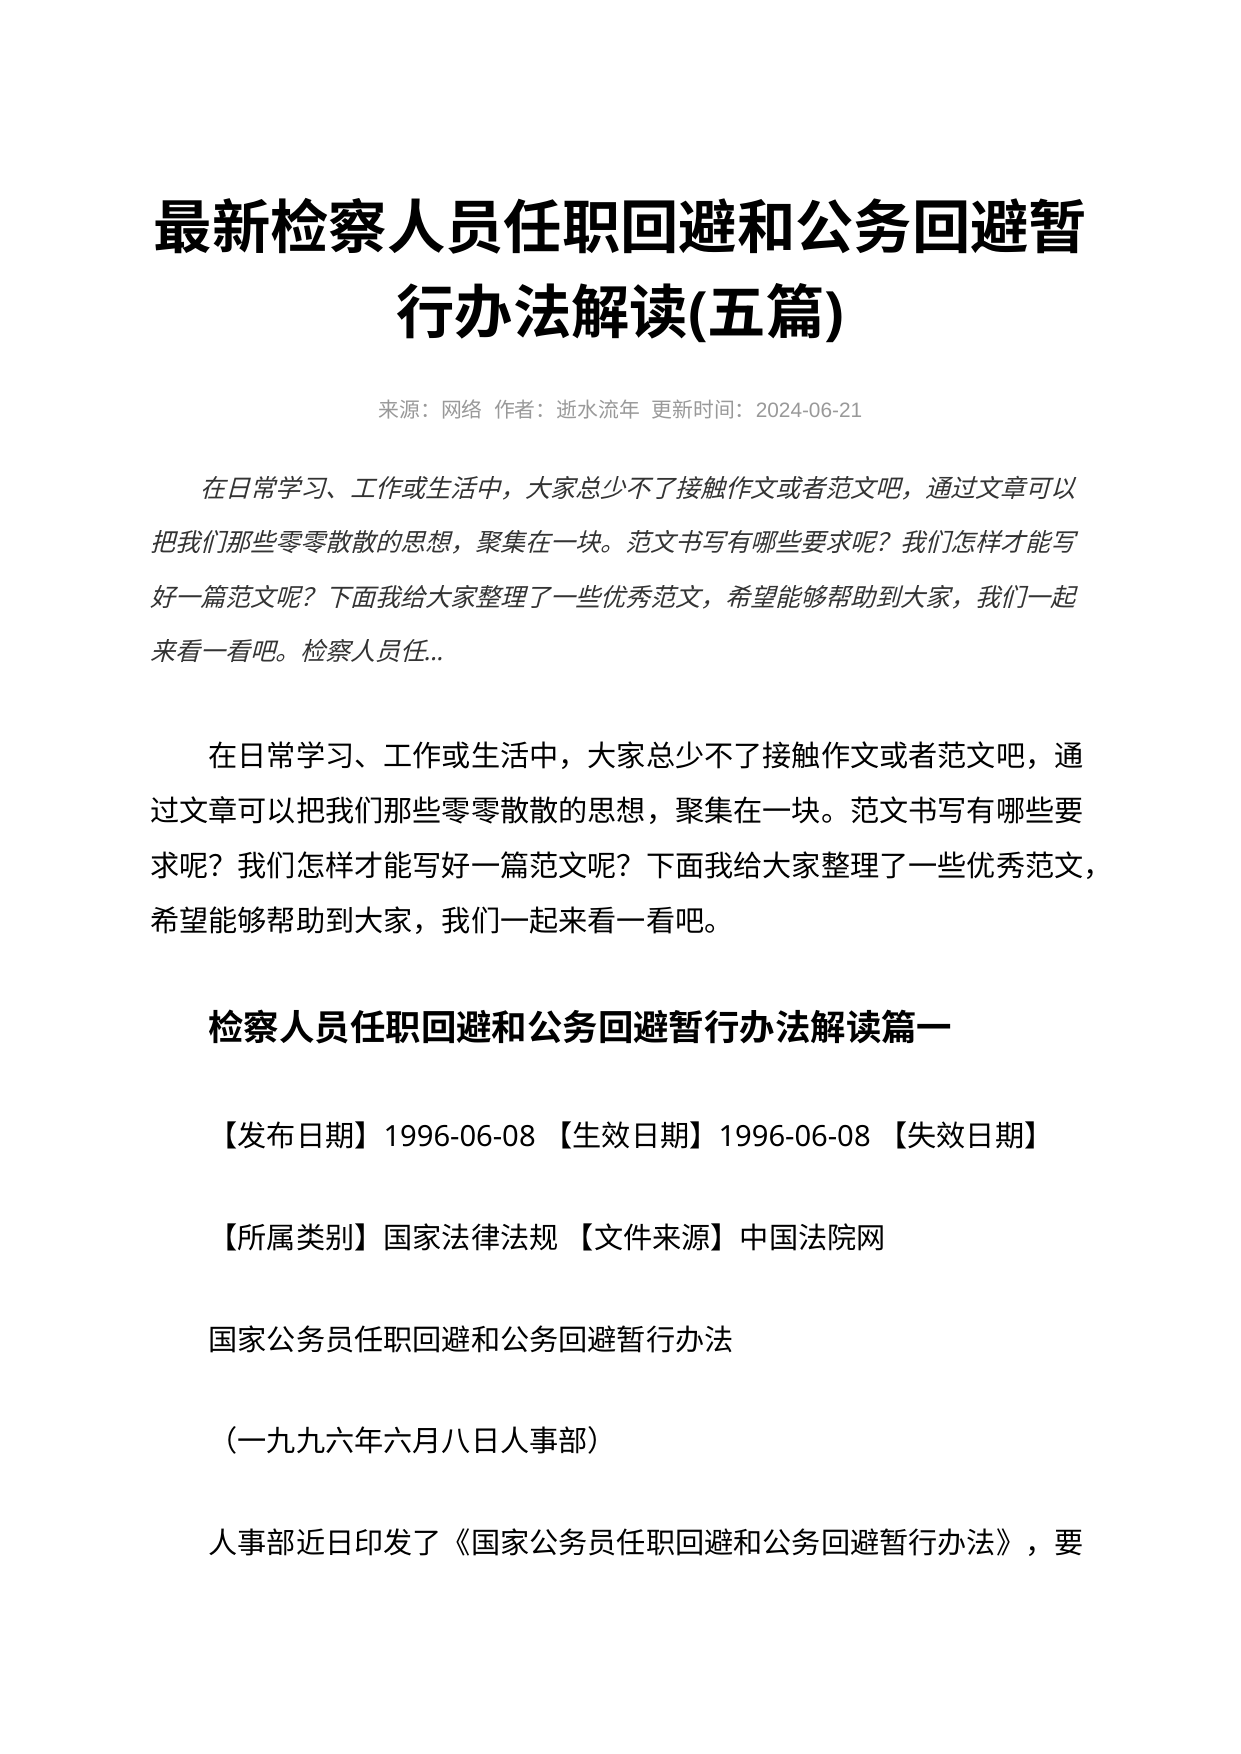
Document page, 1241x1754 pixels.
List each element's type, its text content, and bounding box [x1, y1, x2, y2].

text 在日常学习、工作或生活中，大家总少不了接触作文或者范文吧，通过文章可以把我们那些零零散散的思想，聚集在一块。范文书写有哪些要求呢？我们怎样才能写好一篇范文呢？下面我给大家整理了一些优秀范文，希望能够帮助到大家，我们一起来看一看吧。检察人员任... [150, 468, 1090, 668]
text 检察人员任职回避和公务回避暂行办法解读篇一 [150, 999, 1090, 1050]
text 【所属类别】国家法律法规 【文件来源】中国法院网 [150, 1214, 1090, 1257]
text 在日常学习、工作或生活中，大家总少不了接触作文或者范文吧，通过文章可以把我们那些零零散散的思想，聚集在一块。范文书写有哪些要求呢？我们怎样才能写好一篇范文呢？下面我给大家整理了一些优秀范文，希望能够帮助到大家，我们一起来看一看吧。 [150, 733, 1090, 939]
text （一九九六年六月八日人事部） [150, 1418, 1090, 1460]
text 国家公务员任职回避和公务回避暂行办法 [150, 1316, 1090, 1358]
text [150, 1520, 1090, 1562]
text 来源：网络 作者：逝水流年 更新时间：2024-06-21 [150, 397, 1090, 421]
subtitle 最新检察人员任职回避和公务回避暂行办法解读(五篇) [150, 181, 1090, 351]
text 【发布日期】1996-06-08 【生效日期】1996-06-08 【失效日期】 [150, 1112, 1090, 1155]
